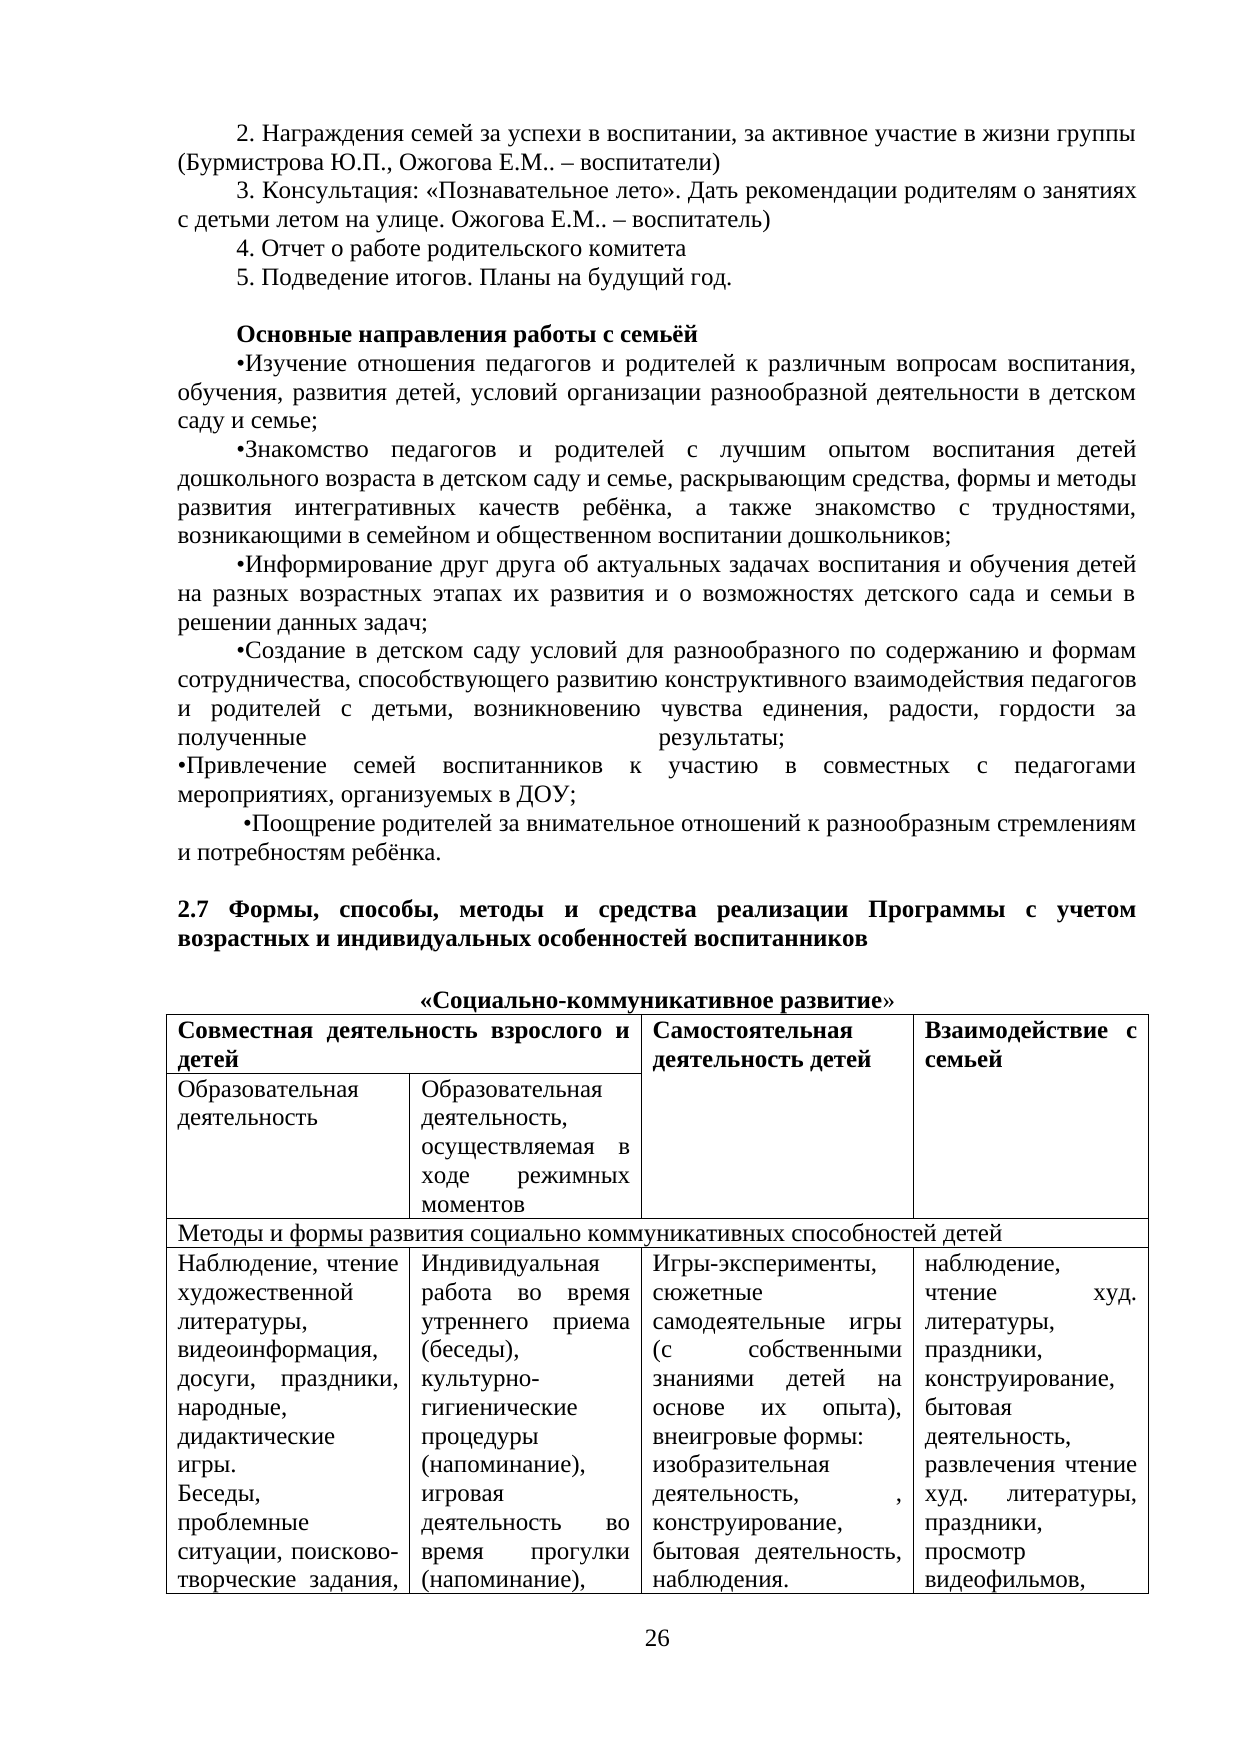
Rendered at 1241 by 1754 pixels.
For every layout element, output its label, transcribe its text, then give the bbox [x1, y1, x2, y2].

text •Поощрение родителей за внимательное отношений к разнообразным стремлениям и потребностям ребёнка. [177, 808, 1137, 866]
text «Социально-коммуникативное развитие» [177, 985, 1137, 1014]
text •Создание в детском саду условий для разнообразного по содержанию и формам сотрудничества, способствующего развитию конструктивного взаимодействия педагогов и родителей с детьми, возникновению чувства единения, радости, гордости за полученные результаты; •Привлечение семей воспитанников к участию в совместных с педагогами мероприятиях, организуемых в ДОУ; [177, 636, 1137, 808]
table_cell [914, 1248, 1148, 1593]
text •Знакомство педагогов и родителей с лучшим опытом воспитания детей дошкольного возраста в детском саду и семье, раскрывающим средства, формы и методы развития интегративных качеств ребёнка, а также знакомство с трудностями, возникающими в семейном и общественном воспитании дошкольников; [177, 434, 1137, 549]
text •Изучение отношения педагогов и родителей к различным вопросам воспитания, обучения, развития детей, условий организации разнообразной деятельности в детском саду и семье; [177, 348, 1137, 434]
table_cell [642, 1248, 913, 1593]
text 2. Награждения семей за успехи в воспитании, за активное участие в жизни группы (Бурмистрова Ю.П., Ожогова Е.М.. – воспитатели) [177, 118, 1137, 176]
text Основные направления работы с семьёй [177, 319, 1137, 348]
text 5. Подведение итогов. Планы на будущий год. [177, 262, 1137, 291]
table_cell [410, 1248, 641, 1593]
table_cell Образовательная деятельность [167, 1074, 409, 1217]
table_header Совместная деятельность взрослого и детей [167, 1015, 641, 1073]
text •Информирование друг друга об актуальных задачах воспитания и обучения детей на разных возрастных этапах их развития и о возможностях детского сада и семьи в решении данных задач; [177, 549, 1137, 636]
text 2.7 Формы, способы, методы и средства реализации Программы с учетом возрастных и индивидуальных особенностей воспитанников [177, 894, 1137, 952]
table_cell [167, 1248, 409, 1593]
table_header Самостоятельная деятельность детей [642, 1015, 913, 1217]
table_cell Методы и формы развития социально коммуникативных способностей детей [167, 1219, 1148, 1247]
table_header Взаимодействие с семьей [914, 1015, 1148, 1217]
text 3. Консультация: «Познавательное лето». Дать рекомендации родителям о занятиях с детьми летом на улице. Ожогова Е.М.. – воспитатель) [177, 176, 1137, 233]
table_cell Образовательная деятельность, осуществляемая в ходе режимных моментов [410, 1074, 641, 1217]
text 4. Отчет о работе родительского комитета [177, 233, 1137, 262]
